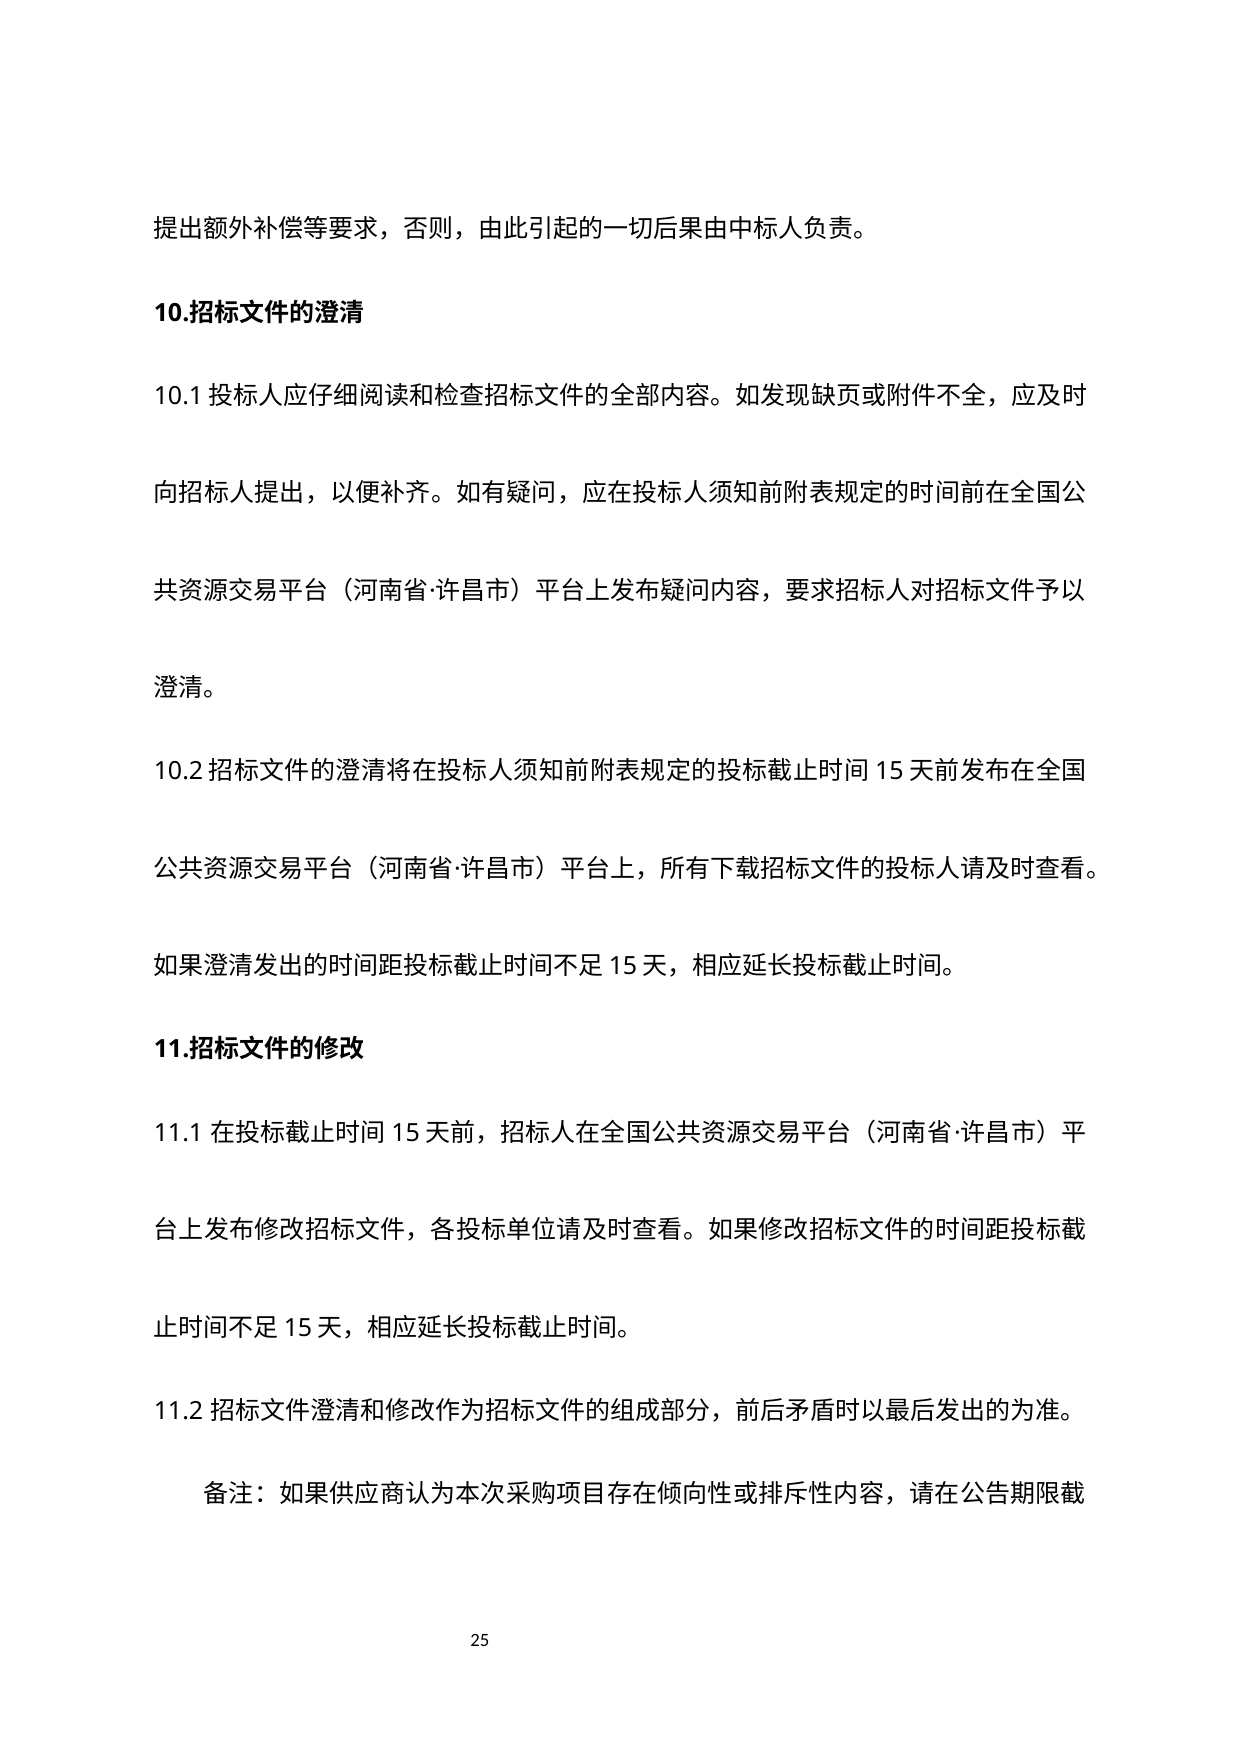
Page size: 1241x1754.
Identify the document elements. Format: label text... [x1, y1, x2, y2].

text 10.2招标文件的澄清将在投标人须知前附表规定的投标截止时间15天前发布在全国公共资源交易平台（河南省·许昌市）平台上，所有下载招标文件的投标人请及时查看。如果澄清发出的时间距投标截止时间不足15天，相应延长投标截止时间。 [153, 736, 1087, 996]
text 10.招标文件的澄清 [153, 278, 1087, 343]
text 11.2 招标文件澄清和修改作为招标文件的组成部分，前后矛盾时以最后发出的为准。 [153, 1376, 1087, 1441]
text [153, 194, 1087, 259]
text 11.1 在投标截止时间15天前，招标人在全国公共资源交易平台（河南省·许昌市）平台上发布修改招标文件，各投标单位请及时查看。如果修改招标文件的时间距投标截止时间不足15天，相应延长投标截止时间。 [153, 1098, 1087, 1358]
text 10.1投标人应仔细阅读和检查招标文件的全部内容。如发现缺页或附件不全，应及时向招标人提出，以便补齐。如有疑问，应在投标人须知前附表规定的时间前在全国公共资源交易平台（河南省·许昌市）平台上发布疑问内容，要求招标人对招标文件予以澄清。 [153, 361, 1087, 718]
text 11.招标文件的修改 [153, 1014, 1087, 1079]
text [153, 1459, 1087, 1524]
